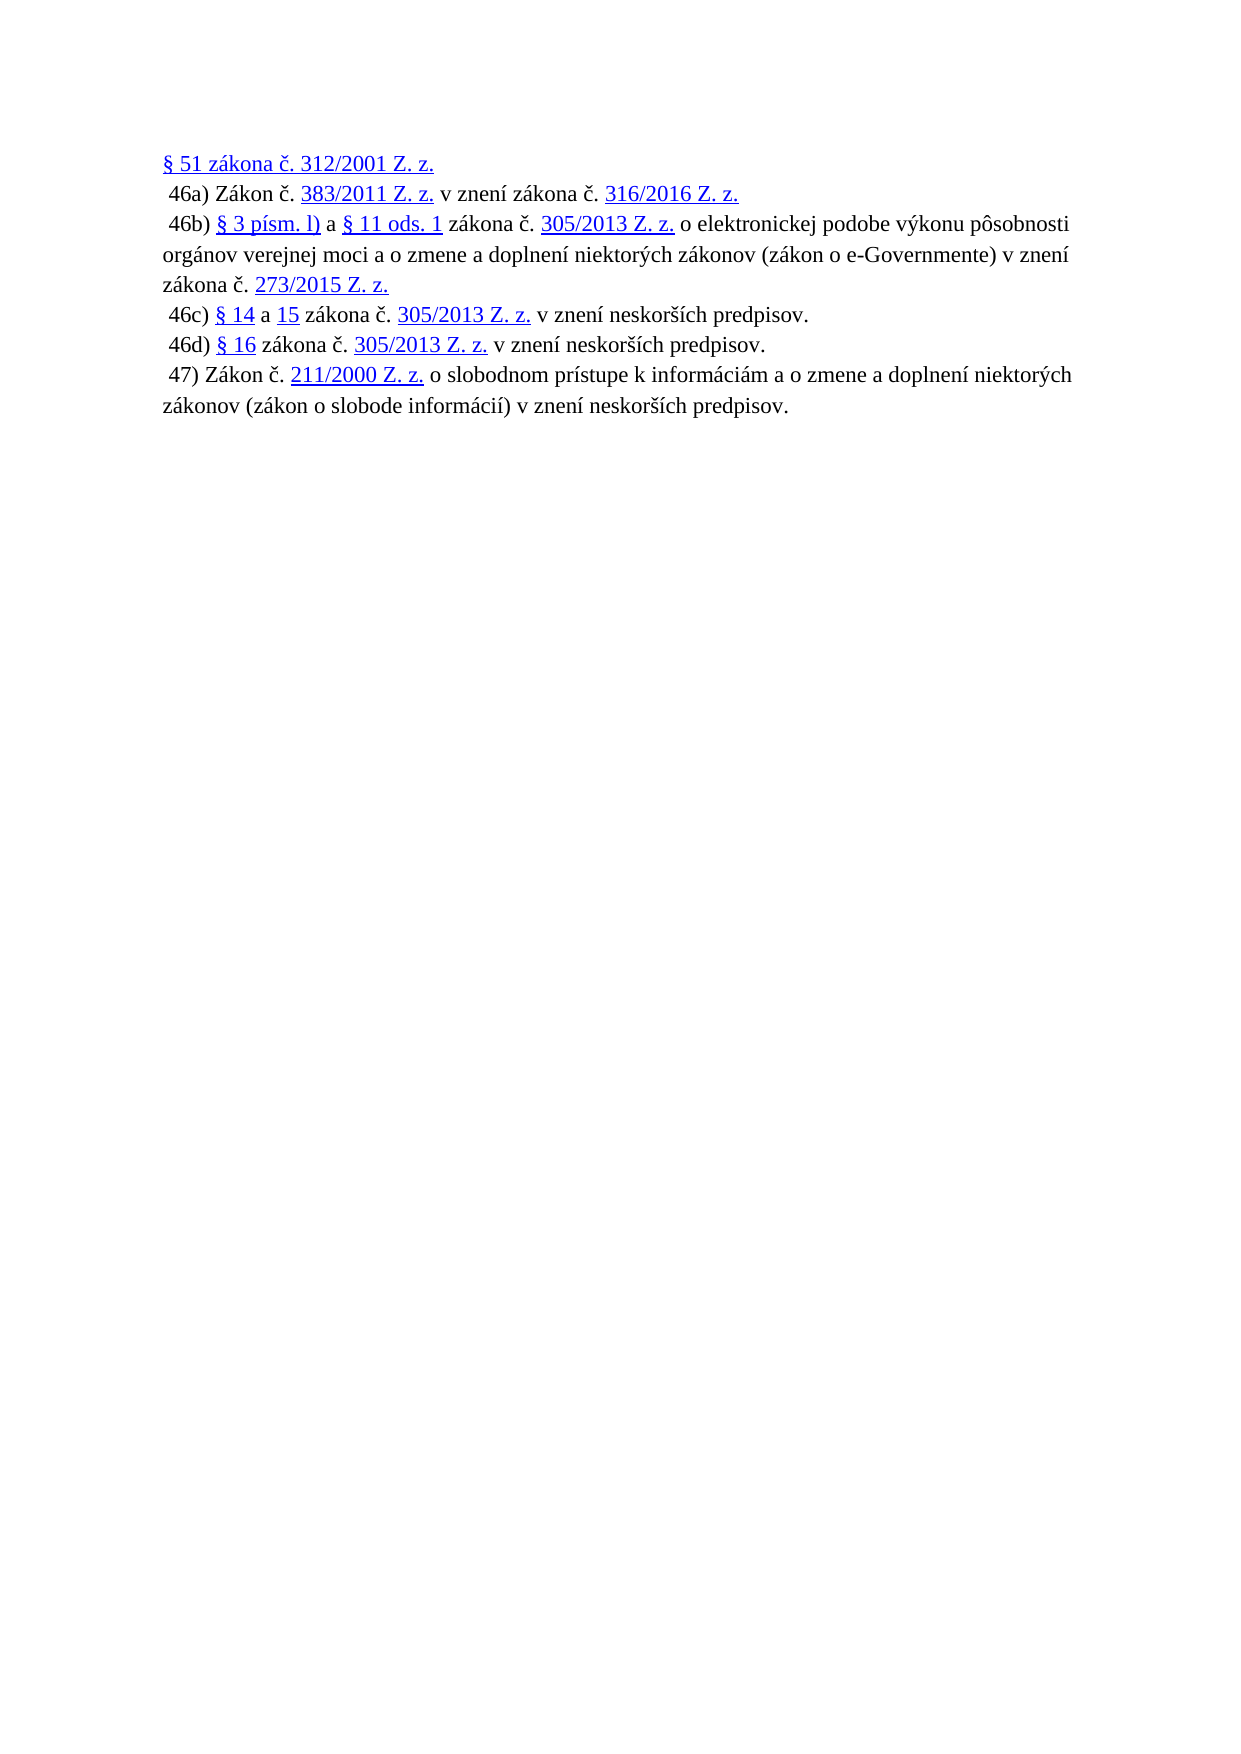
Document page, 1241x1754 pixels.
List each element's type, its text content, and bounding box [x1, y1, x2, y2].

text 46d) § 16 zákona č. 305/2013 Z. z. v znení neskorších predpisov. [162, 331, 1090, 358]
text 46a) Zákon č. 383/2011 Z. z. v znení zákona č. 316/2016 Z. z. [162, 180, 1090, 207]
text § 51 zákona č. 312/2001 Z. z. [162, 150, 1090, 176]
text 46c) § 14 a 15 zákona č. 305/2013 Z. z. v znení neskorších predpisov. [162, 301, 1090, 327]
text 46b) § 3 písm. l) a § 11 ods. 1 zákona č. 305/2013 Z. z. o elektronickej podobe výkonu pôsobnosti orgánov verejnej moci a o zmene a doplnení niektorých zákonov (zákon o e-Governmente) v znení zákona č. 273/2015 Z. z. [162, 210, 1090, 297]
text 47) Zákon č. 211/2000 Z. z. o slobodnom prístupe k informáciám a o zmene a doplnení niektorých zákonov (zákon o slobode informácií) v znení neskorších predpisov. [162, 361, 1090, 418]
